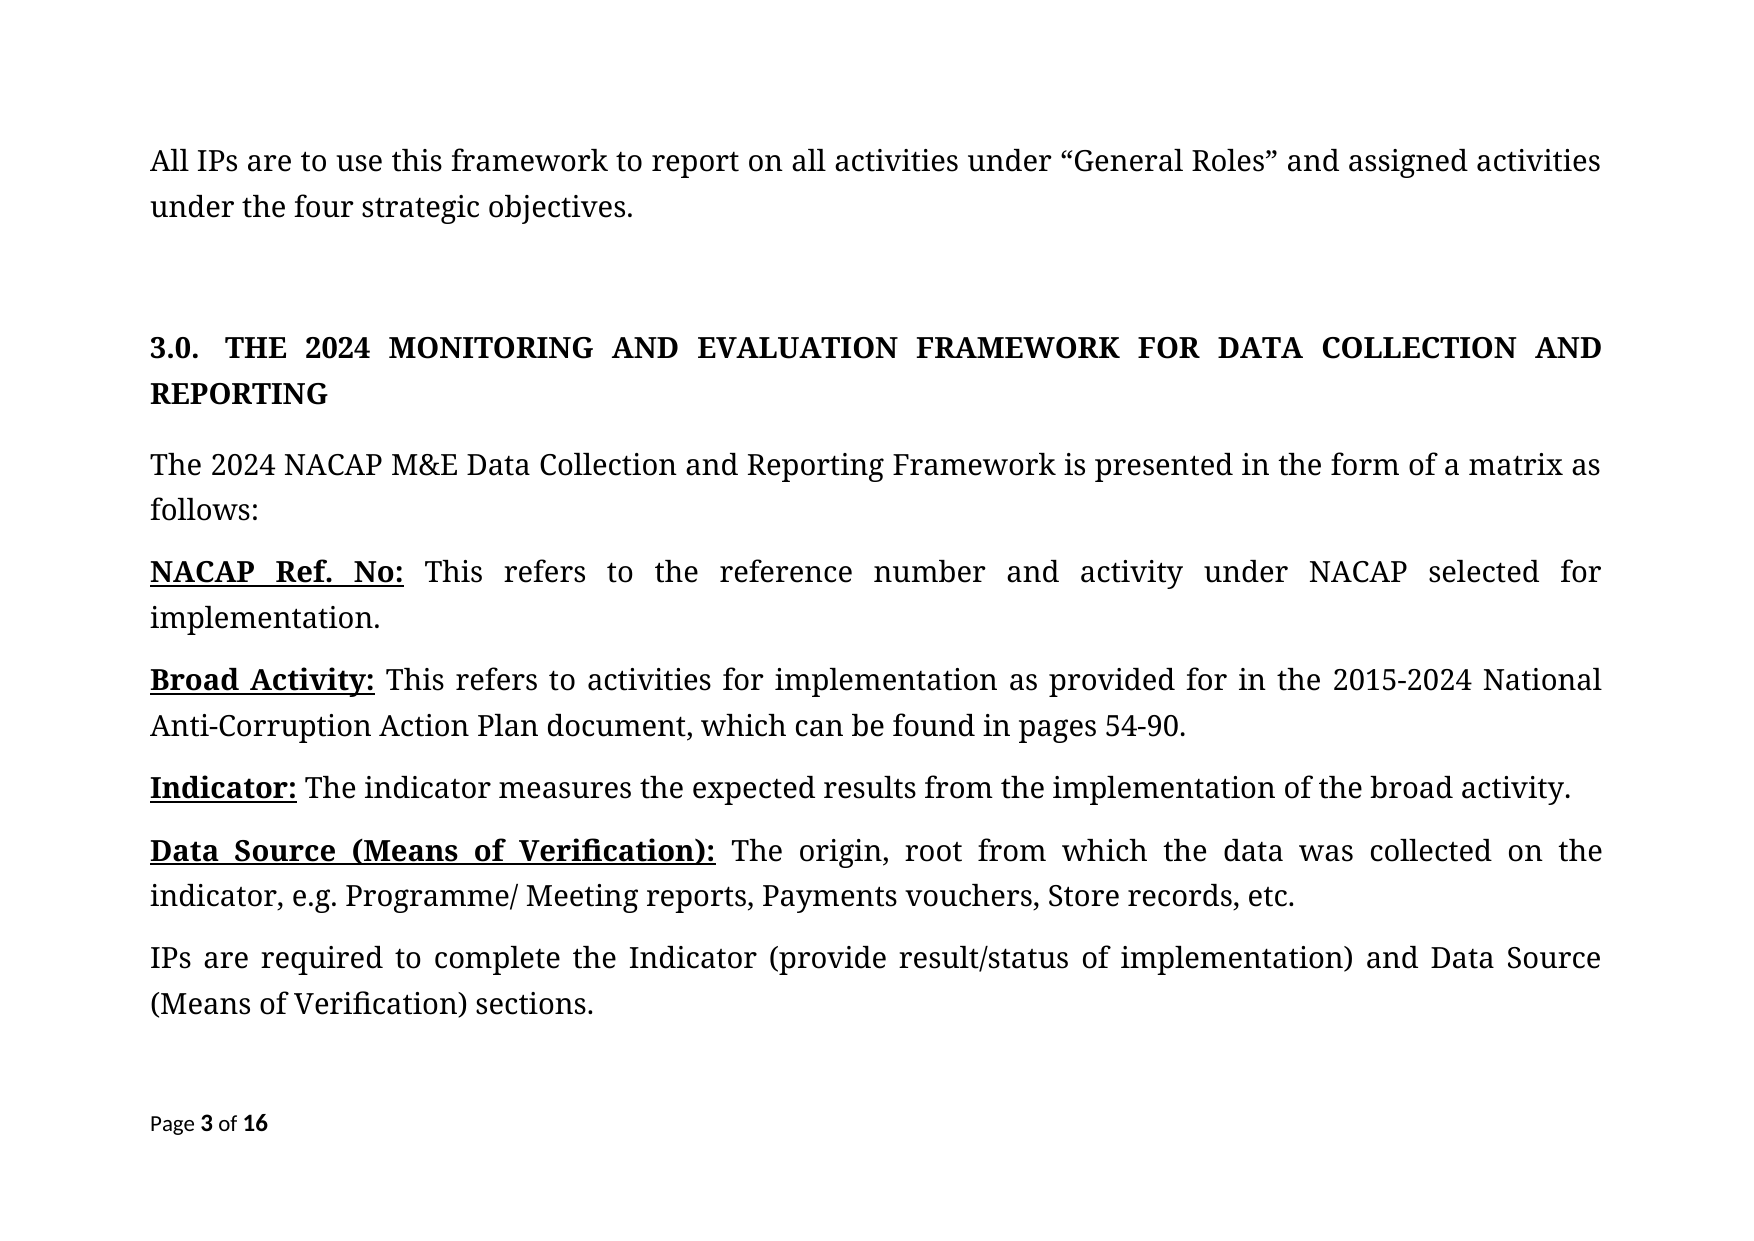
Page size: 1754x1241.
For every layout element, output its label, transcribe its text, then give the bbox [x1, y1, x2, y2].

text Indicator: The indicator measures the expected results from the implementation of the broad activity. [150, 767, 1604, 807]
text Data Source (Means of Verification): The origin, root from which the data was collected on the indicator, e.g. Programme/ Meeting reports, Payments vouchers, Store records, etc. [150, 830, 1604, 915]
text 3.0. THE 2024 MONITORING AND EVALUATION FRAMEWORK FOR DATA COLLECTION AND REPORTING [150, 327, 1604, 413]
text IPs are required to complete the Indicator (provide result/status of implementation) and Data Source (Means of Verification) sections. [150, 938, 1604, 1023]
text NACAP Ref. No: This refers to the reference number and activity under NACAP selected for implementation. [150, 552, 1604, 637]
text Broad Activity: This refers to activities for implementation as provided for in the 2015-2024 National Anti-Corruption Action Plan document, which can be found in pages 54-90. [150, 659, 1604, 745]
text The 2024 NACAP M&E Data Collection and Reporting Framework is presented in the form of a matrix as follows: [150, 444, 1604, 529]
text All IPs are to use this framework to report on all activities under “General Roles” and assigned activities under the four strategic objectives. [150, 141, 1604, 226]
